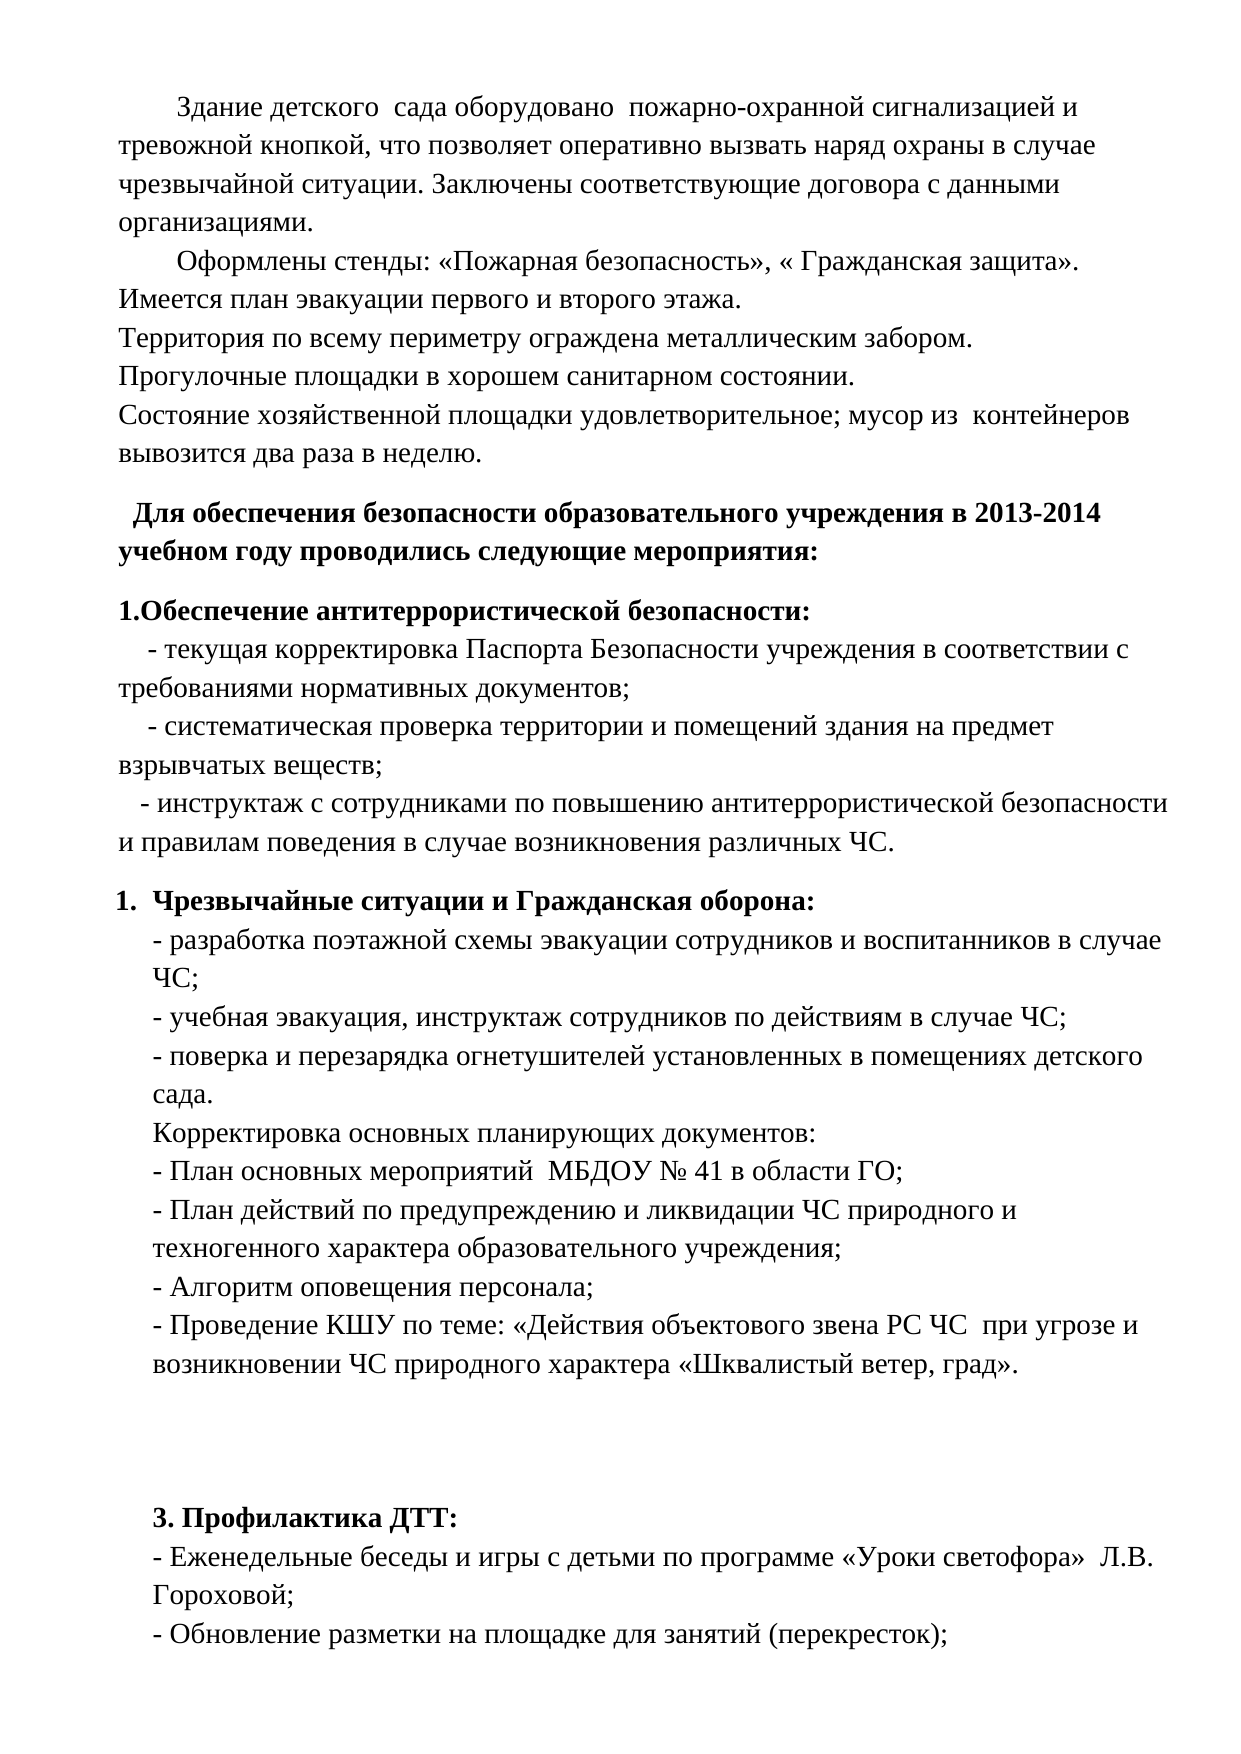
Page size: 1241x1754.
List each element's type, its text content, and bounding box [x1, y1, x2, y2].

text - инструктаж с сотрудниками по повышению антитеррористической безопасности и правилам поведения в случае возникновения различных ЧС. [118, 786, 1181, 858]
list - Алгоритм оповещения персонала; [152, 1269, 1181, 1302]
list - Еженедельные беседы и игры с детьми по программе «Уроки светофора» Л.В. Гороховой; [152, 1539, 1181, 1611]
text - систематическая проверка территории и помещений здания на предмет взрывчатых веществ; [118, 708, 1181, 781]
text Оформлены стенды: «Пожарная безопасность», « Гражданская защита». Имеется план эвакуации первого и второго этажа. Территория по всему периметру ограждена металлическим забором. Прогулочные площадки в хорошем санитарном состоянии. Состояние хозяйственной площадки удовлетворительное; мусор из контейнеров вывозится два раза в неделю. [118, 243, 1181, 469]
list - План основных мероприятий МБДОУ № 41 в области ГО; [152, 1153, 1181, 1187]
list 3. Профилактика ДТТ: [152, 1500, 1181, 1534]
list - учебная эвакуация, инструктаж сотрудников по действиям в случае ЧС; [152, 999, 1181, 1033]
list - План действий по предупреждению и ликвидации ЧС природного и техногенного характера образовательного учреждения; [152, 1192, 1181, 1264]
list Чрезвычайные ситуации и Гражданская оборона: [115, 883, 1181, 917]
text 1.Обеспечение антитеррористической безопасности: [118, 593, 1181, 626]
list - Обновление разметки на площадке для занятий (перекресток); [152, 1616, 1181, 1649]
text Для обеспечения безопасности образовательного учреждения в 2013-2014 учебном году проводились следующие мероприятия: [118, 495, 1181, 567]
list Корректировка основных планирующих документов: [152, 1115, 1181, 1148]
list - Проведение КШУ по теме: «Действия объектового звена РС ЧС при угрозе и возникновении ЧС природного характера «Шквалистый ветер, град». [152, 1307, 1181, 1379]
text Здание детского сада оборудовано пожарно-охранной сигнализацией и тревожной кнопкой, что позволяет оперативно вызвать наряд охраны в случае чрезвычайной ситуации. Заключены соответствующие договора с данными организациями. [118, 89, 1181, 238]
list - разработка поэтажной схемы эвакуации сотрудников и воспитанников в случае ЧС; [152, 922, 1181, 994]
text - текущая корректировка Паспорта Безопасности учреждения в соответствии с требованиями нормативных документов; [118, 631, 1181, 703]
list - поверка и перезарядка огнетушителей установленных в помещениях детского сада. [152, 1038, 1181, 1110]
